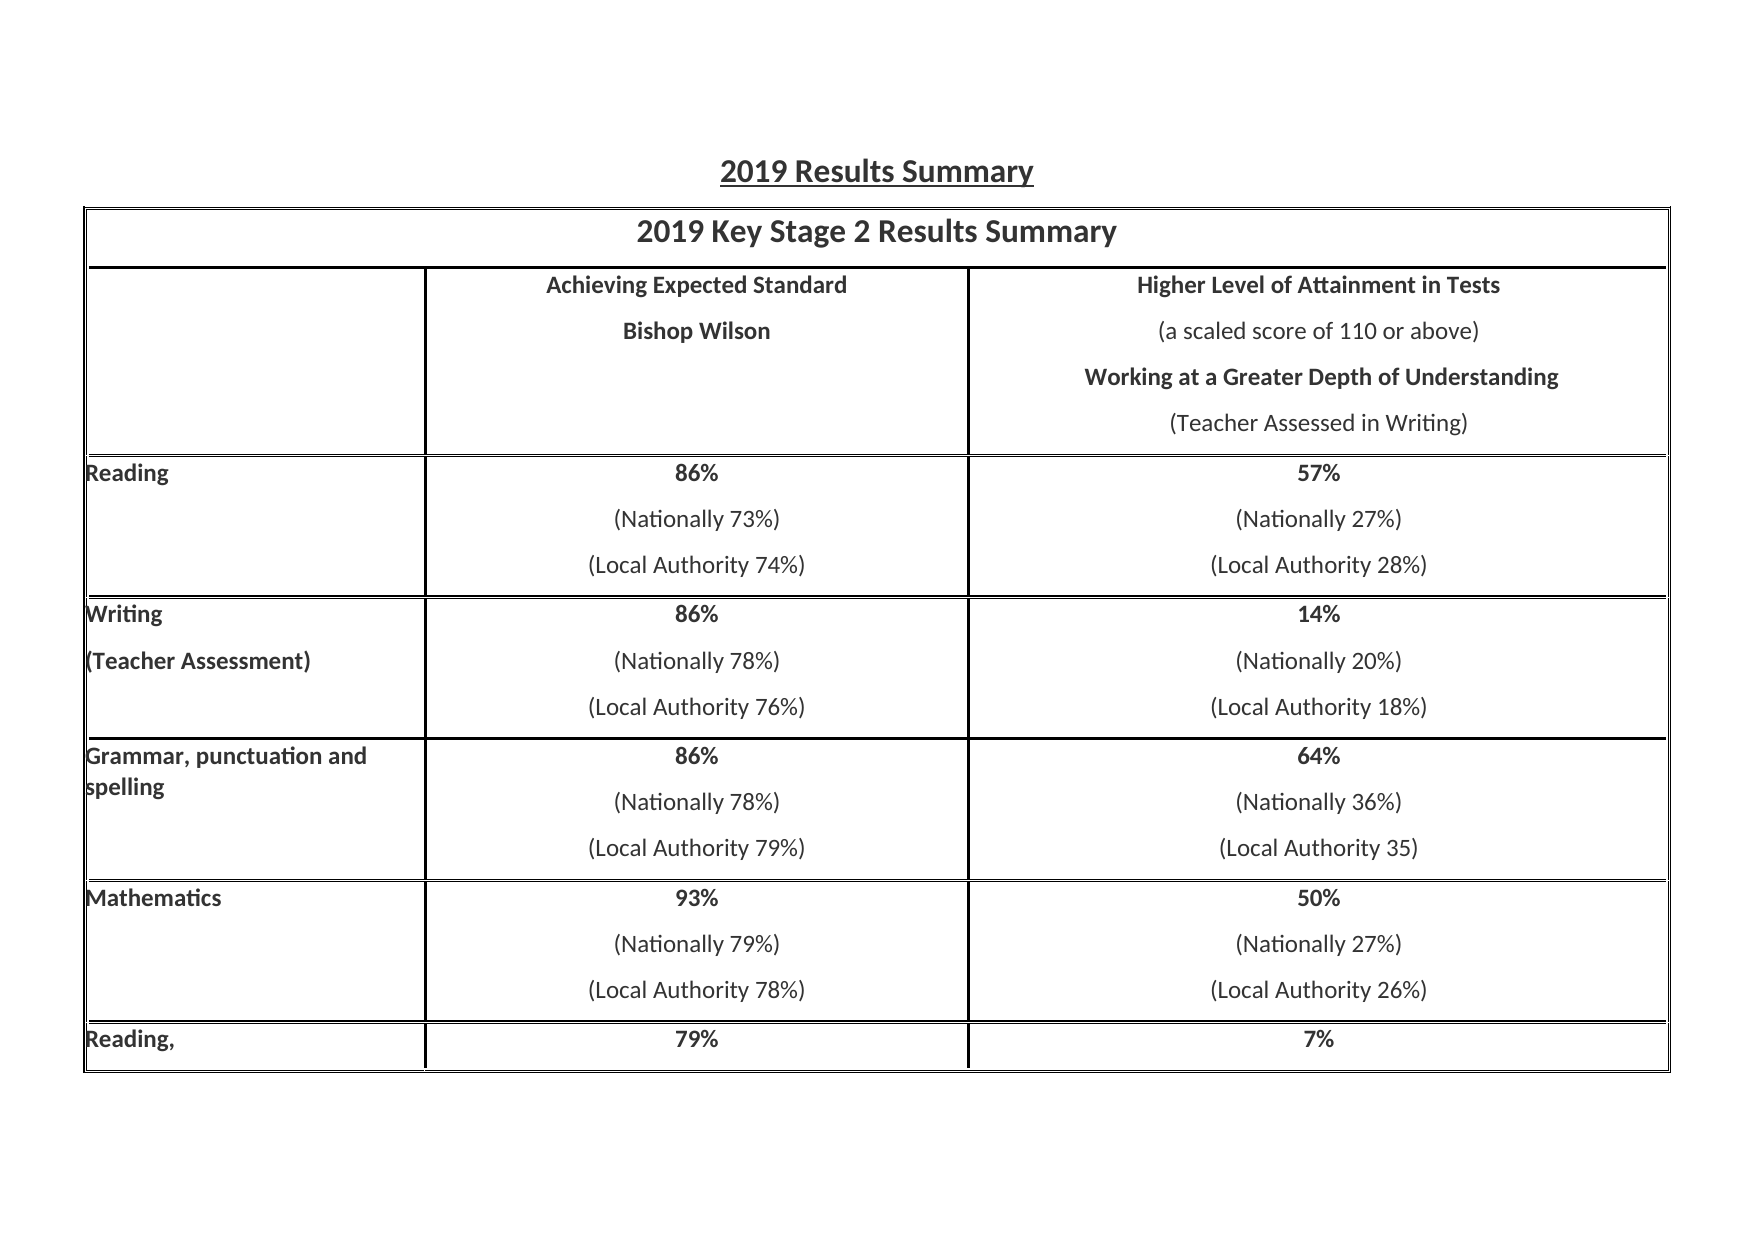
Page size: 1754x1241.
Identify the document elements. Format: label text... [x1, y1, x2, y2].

table_cell Higher Level of Attainment in Tests (a scaled score of 110 or above) Working at a Greater Depth of Understanding (Teacher Assessed in Writing) [970, 266, 1668, 454]
table_cell 50% (Nationally 27%) (Local Authority 26%) [968, 879, 1669, 1020]
table_cell 86% (Nationally 78%) (Local Authority 79%) [427, 740, 967, 879]
table_cell 14% (Nationally 20%) (Local Authority 18%) [970, 595, 1668, 737]
table_cell Mathematics [85, 879, 425, 1020]
table_cell Grammar, punctuation and spelling [87, 737, 424, 879]
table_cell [968, 1020, 1668, 1070]
table_header 2019 Key Stage 2 Results Summary [87, 210, 1668, 266]
table_cell [87, 266, 424, 454]
table_cell 64% (Nationally 36%) (Local Authority 35) [970, 737, 1668, 879]
text 2019 Results Summary [150, 150, 1604, 191]
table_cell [425, 1024, 968, 1070]
table_cell 57% (Nationally 27%) (Local Authority 28%) [968, 454, 1669, 595]
table_cell Writing (Teacher Assessment) [87, 595, 424, 737]
table_cell Achieving Expected Standard Bishop Wilson [427, 269, 967, 454]
table_cell 86% (Nationally 73%) (Local Authority 74%) [427, 457, 967, 595]
table_cell 86% (Nationally 78%) (Local Authority 76%) [427, 599, 967, 737]
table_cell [87, 1020, 425, 1070]
table_cell 93% (Nationally 79%) (Local Authority 78%) [427, 882, 967, 1020]
table_cell Reading [85, 454, 425, 595]
